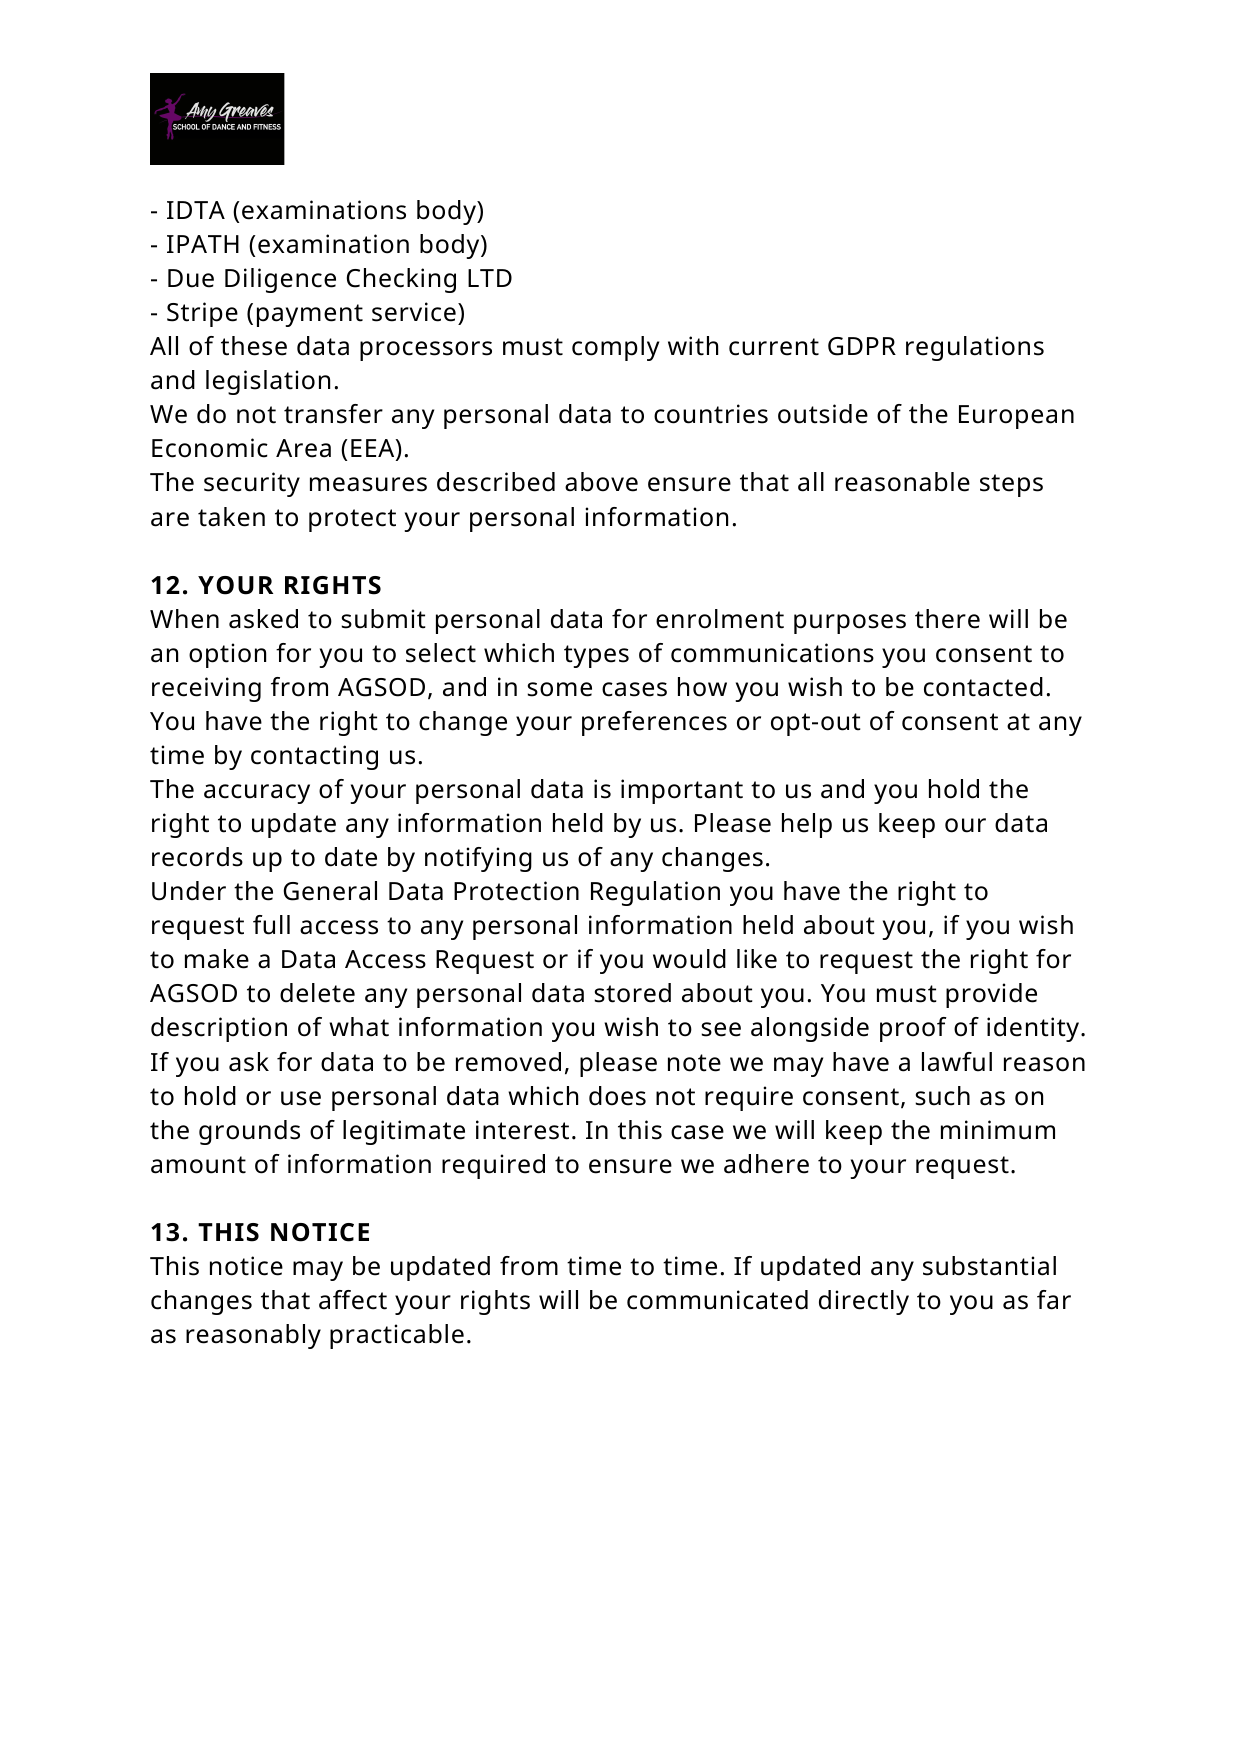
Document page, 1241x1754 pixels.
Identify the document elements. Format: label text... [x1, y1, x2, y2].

text If you ask for data to be removed, please note we may have a lawful reason to hold or use personal data which does not require consent, such as on the grounds of legitimate interest. In this case we will keep the minimum amount of information required to ensure we adhere to your request. [150, 1044, 1090, 1180]
text We do not transfer any personal data to countries outside of the European Economic Area (EEA). [150, 397, 1090, 465]
text All of these data processors must comply with current GDPR regulations and legislation. [150, 329, 1090, 397]
text 13. THIS NOTICE [150, 1214, 1090, 1248]
text The security measures described above ensure that all reasonable steps are taken to protect your personal information. [150, 465, 1090, 533]
text - Stripe (payment service) [150, 295, 1090, 329]
picture [150, 73, 285, 165]
text Under the General Data Protection Regulation you have the right to request full access to any personal information held about you, if you wish to make a Data Access Request or if you would like to request the right for AGSOD to delete any personal data stored about you. You must provide description of what information you wish to see alongside proof of identity. [150, 874, 1090, 1044]
text - Due Diligence Checking LTD [150, 261, 1090, 295]
text This notice may be updated from time to time. If updated any substantial changes that affect your rights will be communicated directly to you as far as reasonably practicable. [150, 1248, 1090, 1351]
text The accuracy of your personal data is important to us and you hold the right to update any information held by us. Please help us keep our data records up to date by notifying us of any changes. [150, 772, 1090, 874]
text - IDTA (examinations body) [150, 193, 1090, 227]
text When asked to submit personal data for enrolment purposes there will be an option for you to select which types of communications you consent to receiving from AGSOD, and in some cases how you wish to be contacted. You have the right to change your preferences or opt-out of consent at any time by contacting us. [150, 601, 1090, 772]
text - IPATH (examination body) [150, 227, 1090, 261]
text 12. YOUR RIGHTS [150, 567, 1090, 601]
